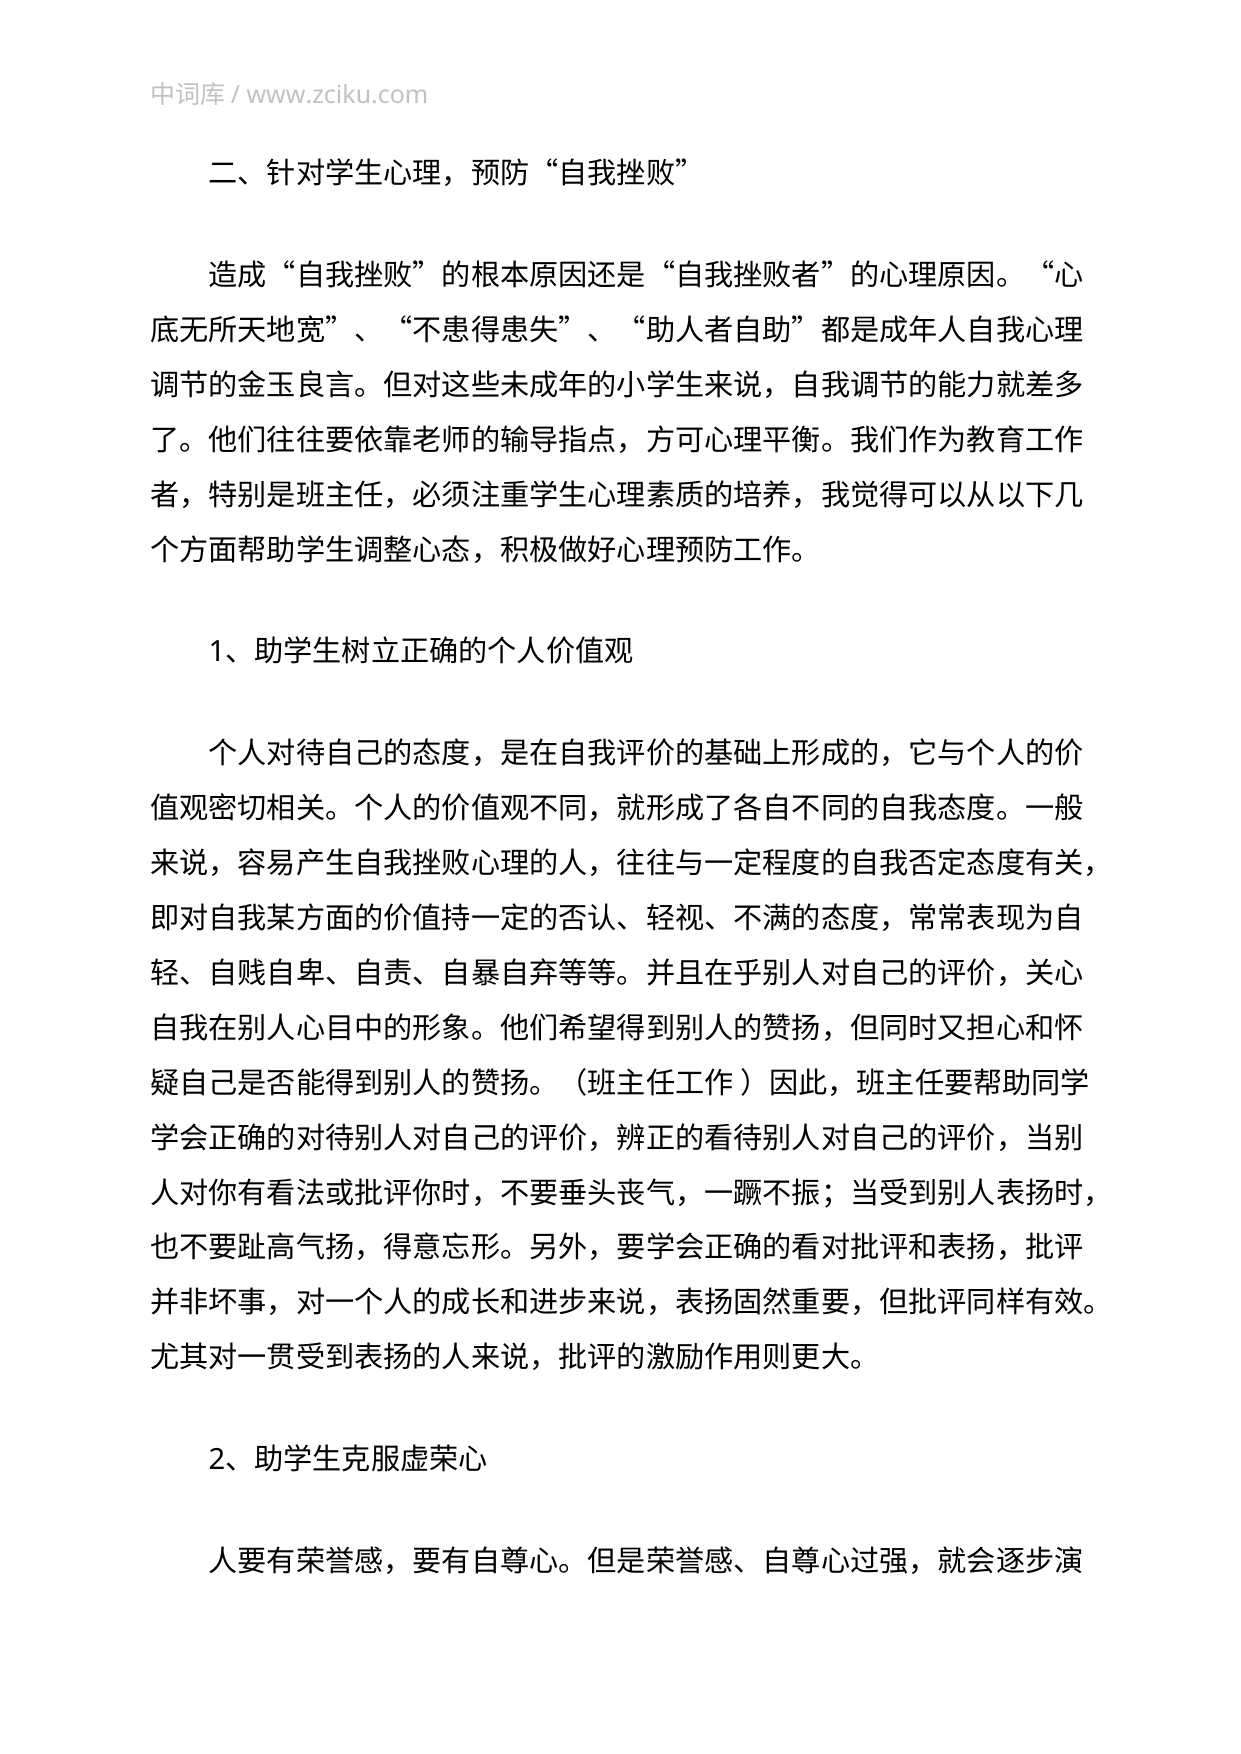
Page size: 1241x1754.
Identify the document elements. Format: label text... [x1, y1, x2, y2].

text 1、助学生树立正确的个人价值观 [150, 628, 1090, 670]
text 二、针对学生心理，预防“自我挫败” [150, 150, 1090, 192]
text 2、助学生克服虚荣心 [150, 1436, 1090, 1478]
text 造成“自我挫败”的根本原因还是“自我挫败者”的心理原因。“心底无所天地宽”、“不患得患失”、“助人者自助”都是成年人自我心理调节的金玉良言。但对这些未成年的小学生来说，自我调节的能力就差多了。他们往往要依靠老师的输导指点，方可心理平衡。我们作为教育工作者，特别是班主任，必须注重学生心理素质的培养，我觉得可以从以下几个方面帮助学生调整心态，积极做好心理预防工作。 [150, 252, 1090, 568]
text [150, 1538, 1090, 1580]
text 个人对待自己的态度，是在自我评价的基础上形成的，它与个人的价值观密切相关。个人的价值观不同，就形成了各自不同的自我态度。一般来说，容易产生自我挫败心理的人，往往与一定程度的自我否定态度有关，即对自我某方面的价值持一定的否认、轻视、不满的态度，常常表现为自轻、自贱自卑、自责、自暴自弃等等。并且在乎别人对自己的评价，关心自我在别人心目中的形象。他们希望得到别人的赞扬，但同时又担心和怀疑自己是否能得到别人的赞扬。（班主任工作 ）因此，班主任要帮助同学学会正确的对待别人对自己的评价，辨正的看待别人对自己的评价，当别人对你有看法或批评你时，不要垂头丧气，一蹶不振；当受到别人表扬时，也不要趾高气扬，得意忘形。另外，要学会正确的看对批评和表扬，批评并非坏事，对一个人的成长和进步来说，表扬固然重要，但批评同样有效。尤其对一贯受到表扬的人来说，批评的激励作用则更大。 [150, 730, 1090, 1376]
